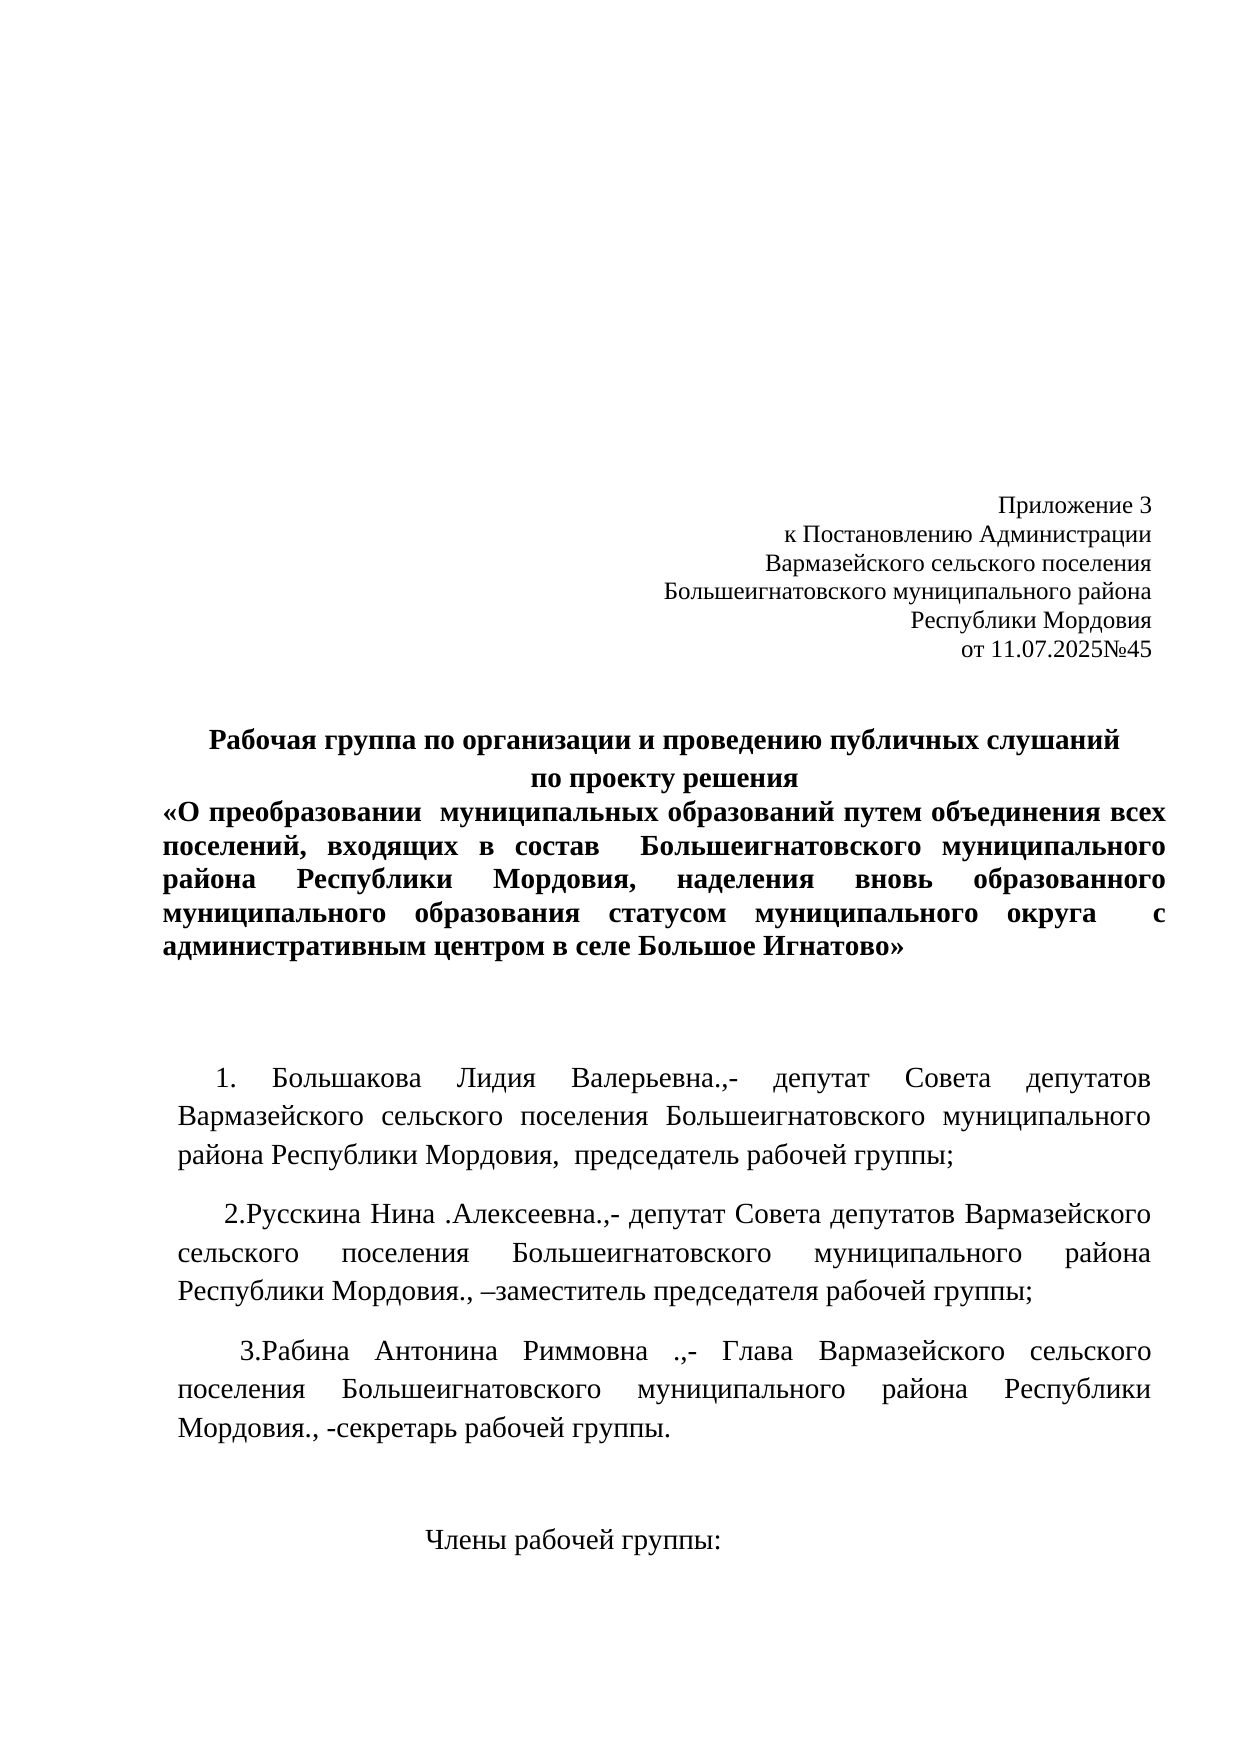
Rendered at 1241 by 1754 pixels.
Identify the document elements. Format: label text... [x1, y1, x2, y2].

text по проекту решения [162, 761, 1167, 794]
text «О преобразовании муниципальных образований путем объединения всех поселений, входящих в состав Большеигнатовского муниципального района Республики Мордовия, наделения вновь образованного муниципального образования статусом муниципального округа с административным центром в селе Большое Игнатово» [162, 794, 1167, 962]
text Рабочая группа по организации и проведению публичных слушаний [177, 722, 1152, 756]
text Большеигнатовского муниципального района [177, 576, 1152, 605]
text 2.Русскина Нина .Алексеевна.,- депутат Совета депутатов Вармазейского сельского поселения Большеигнатовского муниципального района Республики Мордовия., –заместитель председателя рабочей группы; [177, 1196, 1152, 1307]
text к Постановлению Администрации [177, 519, 1152, 548]
text 3.Рабина Антонина Риммовна .,- Глава Вармазейского сельского поселения Большеигнатовского муниципального района Республики Мордовия., -секретарь рабочей группы. [177, 1333, 1152, 1443]
text Члены рабочей группы: [177, 1522, 1152, 1556]
text Вармазейского сельского поселения [177, 548, 1152, 576]
text от 11.07.2025№45 [177, 634, 1152, 663]
text 1. Большакова Лидия Валерьевна.,- депутат Совета депутатов Вармазейского сельского поселения Большеигнатовского муниципального района Республики Мордовия, председатель рабочей группы; [177, 1060, 1152, 1170]
text Республики Мордовия [177, 605, 1152, 634]
text Приложение 3 [177, 490, 1152, 519]
